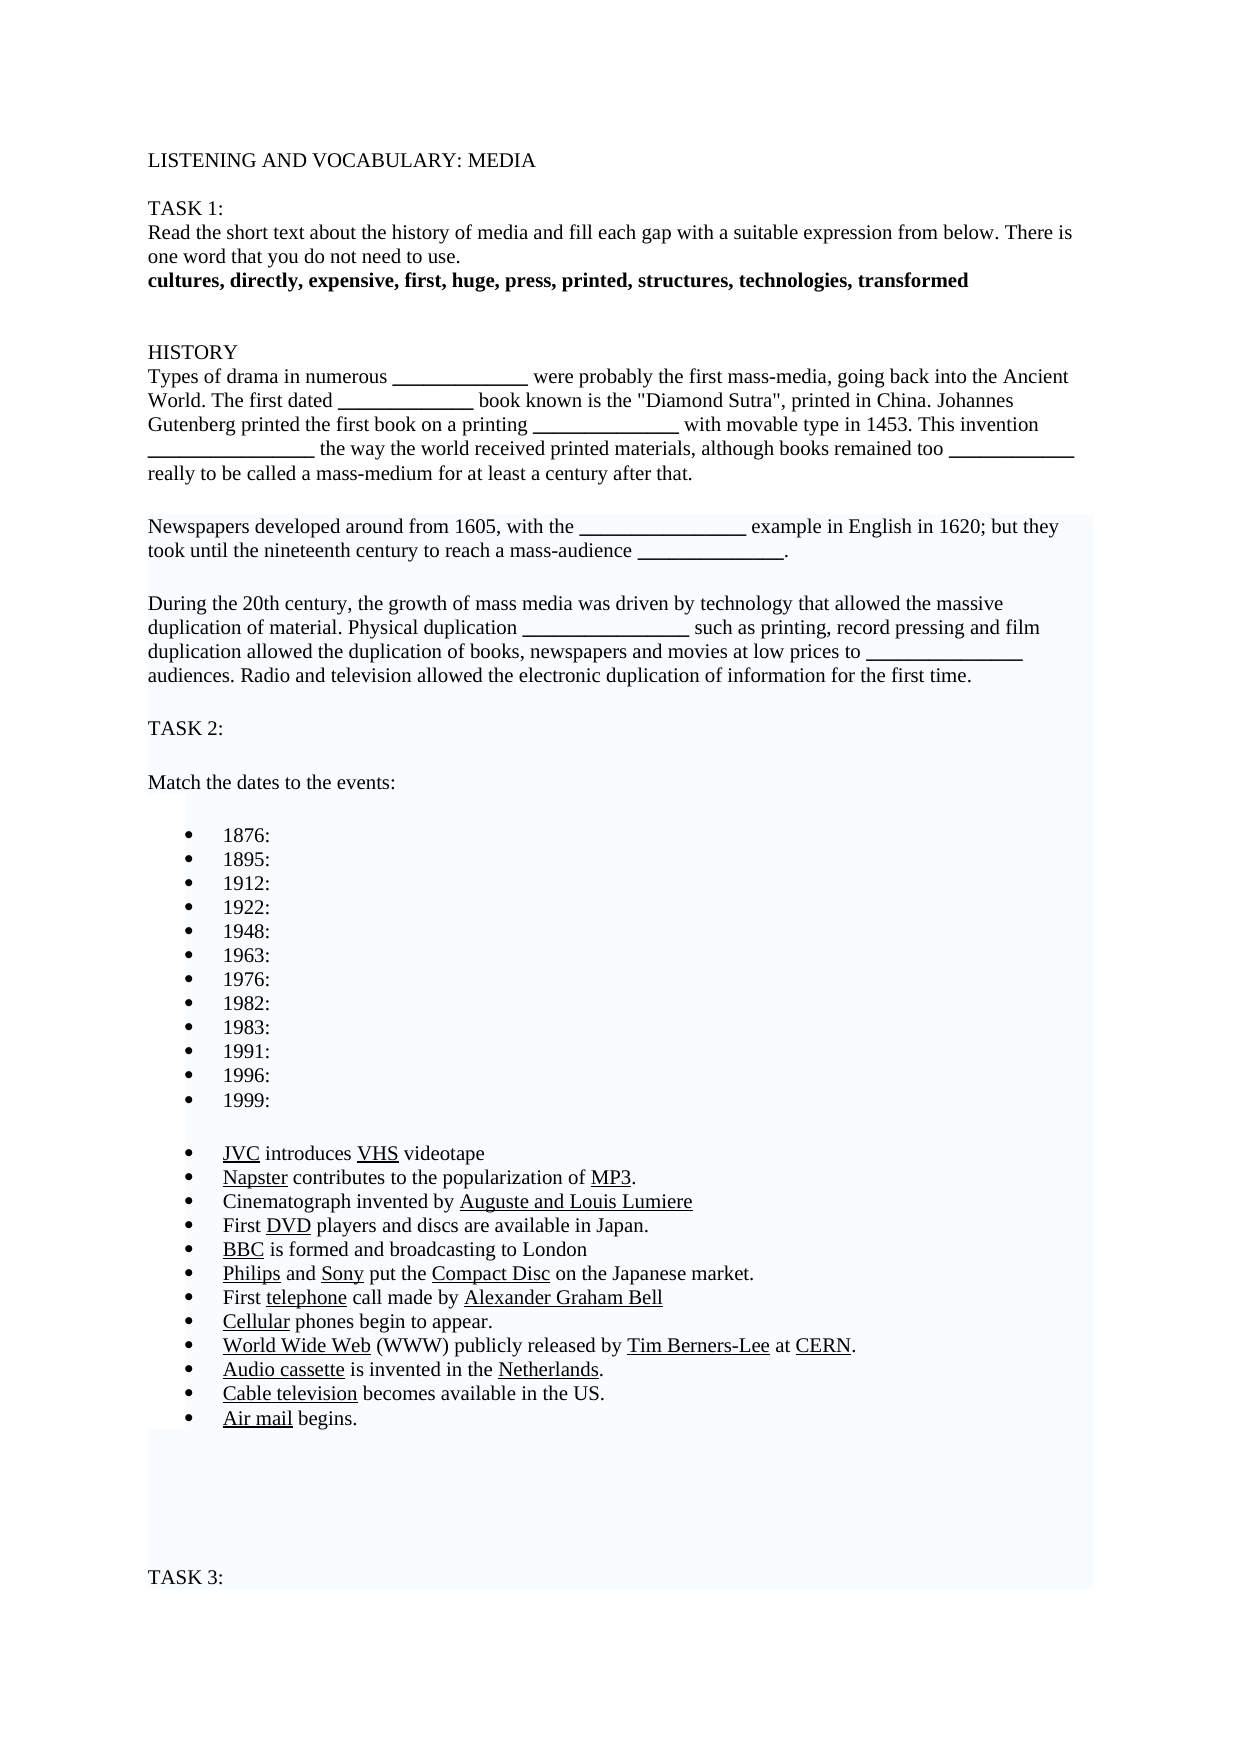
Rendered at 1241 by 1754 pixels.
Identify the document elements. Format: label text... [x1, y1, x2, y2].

list Cinematograph invented by Auguste and Louis Lumiere [185, 1189, 1093, 1213]
text cultures, directly, expensive, first, huge, press, printed, structures, technologies, transformed [148, 268, 1093, 292]
text TASK 2: [148, 716, 1093, 740]
text Read the short text about the history of media and fill each gap with a suitable expression from below. There is one word that you do not need to use. [148, 220, 1093, 268]
list 1876: [185, 823, 1093, 847]
list 1996: [185, 1063, 1093, 1087]
text TASK 1: [148, 196, 1093, 220]
text During the 20th century, the growth of mass media was driven by technology that allowed the massive duplication of material. Physical duplication ________________ such as printing, record pressing and film duplication allowed the duplication of books, newspapers and movies at low prices to _______________ audiences. Radio and television allowed the electronic duplication of information for the first time. [148, 591, 1093, 687]
list 1895: [185, 847, 1093, 871]
list 1976: [185, 967, 1093, 991]
list Air mail begins. [185, 1405, 1093, 1429]
list 1948: [185, 919, 1093, 943]
list Philips and Sony put the Compact Disc on the Japanese market. [185, 1261, 1093, 1285]
list World Wide Web (WWW) publicly released by Tim Berners-Lee at CERN. [185, 1333, 1093, 1357]
list BBC is formed and broadcasting to [185, 1237, 1093, 1261]
list 1991: [185, 1039, 1093, 1063]
text LISTENING AND VOCABULARY: MEDIA [148, 148, 1093, 172]
list Cellular phones begin to appear. [185, 1309, 1093, 1333]
list 1982: [185, 991, 1093, 1015]
list Napster contributes to the popularization of MP3. [185, 1165, 1093, 1189]
list 1983: [185, 1015, 1093, 1039]
list 1963: [185, 943, 1093, 967]
list 1912: [185, 871, 1093, 895]
text Match the dates to the events: [148, 769, 1093, 794]
list Audio cassette is invented in the Netherlands. [185, 1357, 1093, 1381]
list JVC introduces VHS videotape [185, 1141, 1093, 1165]
list 1999: [185, 1087, 1093, 1112]
text Newspapers developed around from 1605, with the ________________ example in English in 1620; but they took until the nineteenth century to reach a mass-audience ______________. [148, 514, 1093, 562]
list 1922: [185, 895, 1093, 919]
text TASK 3: [148, 1565, 1093, 1589]
list First DVD players and discs are available in . [185, 1213, 1093, 1237]
text Types of drama in numerous _____________ were probably the first mass-media, going back into the Ancient World. The first dated _____________ book known is the "Diamond Sutra", printed in China. Johannes Gutenberg printed the first book on a printing ______________ with movable type in 1453. This invention ________________ the way the world received printed materials, although books remained too ____________ really to be called a mass-medium for at least a century after that. [148, 364, 1093, 484]
list First telephone call made by Alexander Graham Bell [185, 1285, 1093, 1309]
list Cable television becomes available in the . [185, 1381, 1093, 1405]
text HISTORY [148, 340, 1093, 364]
